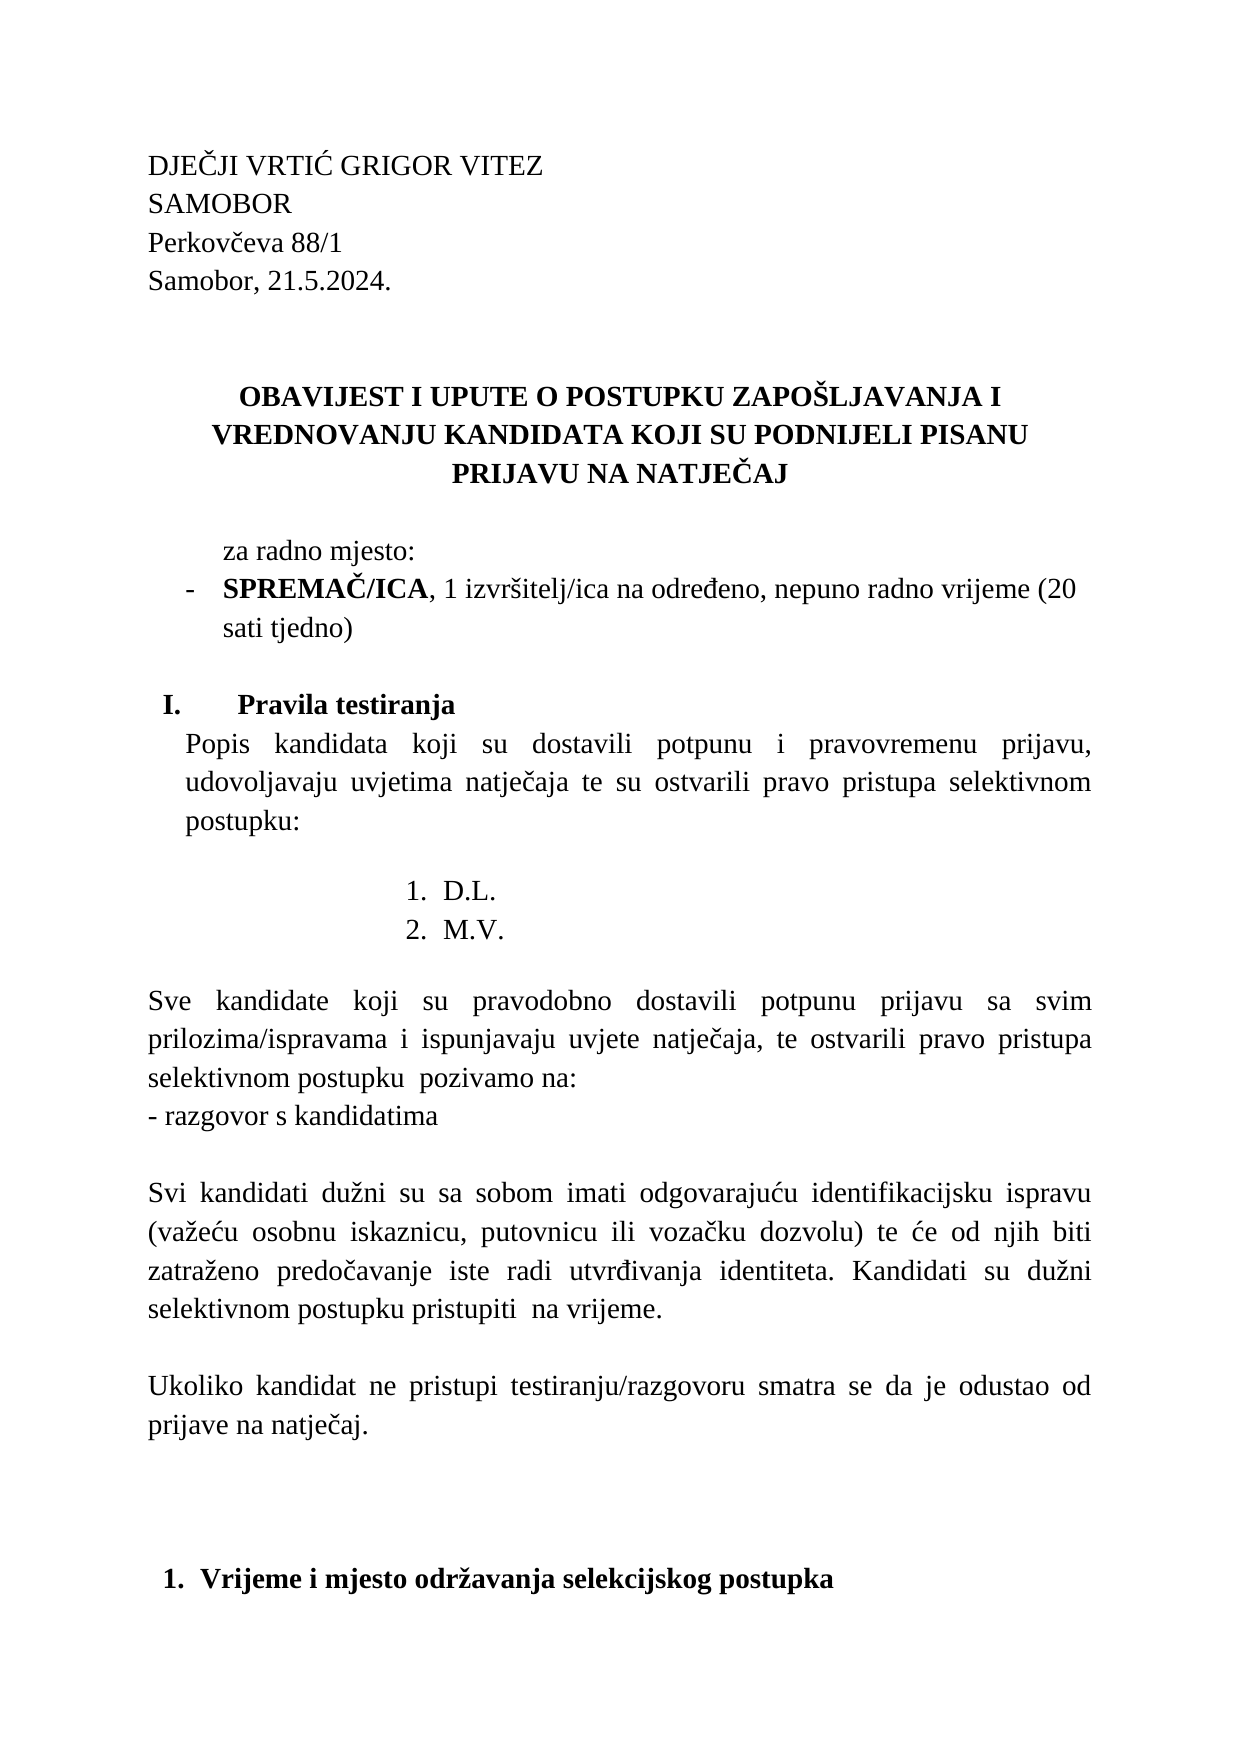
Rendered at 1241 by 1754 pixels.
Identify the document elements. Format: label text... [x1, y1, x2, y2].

list za radno mjesto: [223, 533, 1093, 567]
text DJEČJI VRTIĆ GRIGOR VITEZ [148, 148, 1093, 181]
text Popis kandidata koji su dostavili potpunu i pravovremenu prijavu, udovoljavaju uvjetima natječaja te su ostvarili pravo pristupa selektivnom postupku: [185, 726, 1093, 836]
text Sve kandidate koji su pravodobno dostavili potpunu prijavu sa svim prilozima/ispravama i ispunjavaju uvjete natječaja, te ostvarili pravo pristupa selektivnom postupku pozivamo na: [148, 983, 1093, 1093]
text SAMOBOR [148, 186, 1093, 220]
list Vrijeme i mjesto održavanja selekcijskog postupka [162, 1561, 1093, 1594]
list D.L. [405, 873, 1093, 907]
list M.V. [405, 912, 1093, 946]
text Samobor, 21.5.2024. [148, 263, 1093, 297]
text - razgovor s kandidatima [148, 1098, 1093, 1132]
list SPREMAČ/ICA, 1 izvršitelj/ica na određeno, nepuno radno vrijeme (20 sati tjedno) [185, 572, 1093, 644]
text Ukoliko kandidat ne pristupi testiranju/razgovoru smatra se da je odustao od prijave na natječaj. [148, 1368, 1093, 1440]
text OBAVIJEST I UPUTE O POSTUPKU ZAPOŠLJAVANJA I VREDNOVANJU KANDIDATA KOJI SU PODNIJELI PISANU PRIJAVU NA NATJEČAJ [148, 379, 1093, 489]
text Perkovčeva 88/1 [148, 225, 1093, 258]
list Pravila testiranja [162, 687, 1093, 721]
text Svi kandidati dužni su sa sobom imati odgovarajuću identifikacijsku ispravu (važeću osobnu iskaznicu, putovnicu ili vozačku dozvolu) te će od njih biti zatraženo predočavanje iste radi utvrđivanja identiteta. Kandidati su dužni selektivnom postupku pristupiti na vrijeme. [148, 1176, 1093, 1325]
